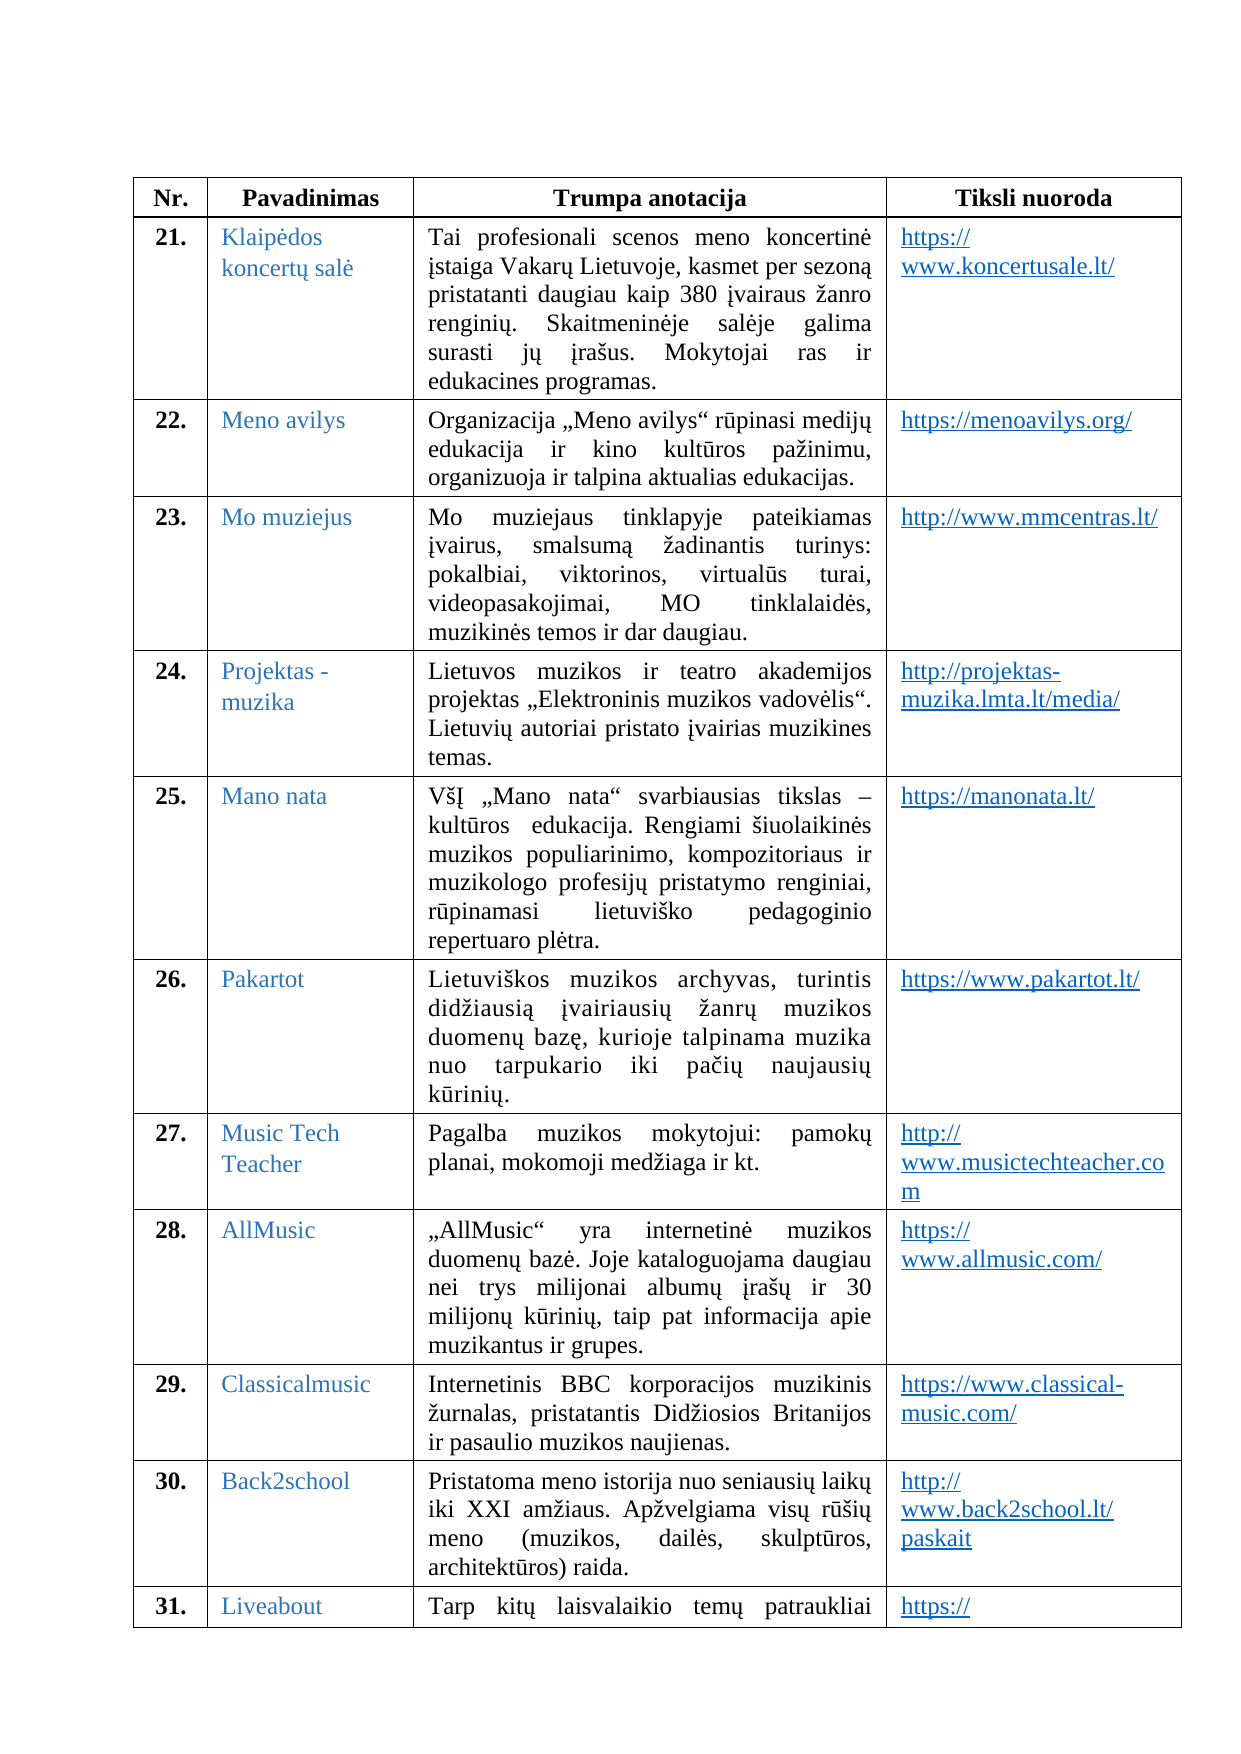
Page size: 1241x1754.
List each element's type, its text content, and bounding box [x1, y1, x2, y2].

table_cell Music Tech Teacher [208, 1114, 413, 1209]
table_cell https://www.allmusic.com/ [887, 1210, 1181, 1363]
table_cell https://manonata.lt/ [887, 777, 1181, 958]
table_header Pavadinimas [208, 178, 413, 216]
table_cell 30. [134, 1461, 207, 1586]
table_cell Tai profesionali scenos meno koncertinė įstaiga Vakarų Lietuvoje, kasmet per sezoną pristatanti daugiau kaip 380 įvairaus žanro renginių. Skaitmeninėje salėje galima surasti jų įrašus. Mokytojai ras ir edukacines programas. [414, 218, 886, 399]
table_cell http://projektas-muzika.lmta.lt/media/ [887, 651, 1181, 776]
table_cell Lietuviškos muzikos archyvas, turintis didžiausią įvairiausių žanrų muzikos duomenų bazę, kurioje talpinama muzika nuo tarpukario iki pačių naujausių kūrinių. [414, 960, 886, 1113]
table_cell Pakartot [208, 960, 413, 1113]
table_cell Projektas - muzika [208, 651, 413, 776]
table_cell http://www.musictechteacher.com [887, 1114, 1181, 1209]
table_cell 22. [134, 400, 207, 496]
table_cell http://www.mmcentras.lt/ [887, 497, 1181, 650]
table_cell https://www.pakartot.lt/ [887, 960, 1181, 1113]
table_cell Organizacija „Meno avilys“ rūpinasi medijų edukacija ir kino kultūros pažinimu, organizuoja ir talpina aktualias edukacijas. [414, 400, 886, 496]
table_cell Meno avilys [208, 400, 413, 496]
table_cell 31. [134, 1587, 207, 1627]
table_cell Pristatoma meno istorija nuo seniausių laikų iki XXI amžiaus. Apžvelgiama visų rūšių meno (muzikos, dailės, skulptūros, architektūros) raida. [414, 1461, 886, 1586]
table_cell https://www.classical-music.com/ [887, 1365, 1181, 1460]
table_cell Pagalba muzikos mokytojui: pamokų planai, mokomoji medžiaga ir kt. [414, 1114, 886, 1209]
table_header Tiksli nuoroda [887, 178, 1181, 216]
table_cell 23. [134, 497, 207, 650]
table_cell 26. [134, 960, 207, 1113]
table_cell Mano nata [208, 777, 413, 958]
table_cell VšĮ „Mano nata“ svarbiausias tikslas – kultūros edukacija. Rengiami šiuolaikinės muzikos populiarinimo, kompozitoriaus ir muzikologo profesijų pristatymo renginiai, rūpinamasi lietuviško pedagoginio repertuaro plėtra. [414, 777, 886, 958]
table_cell Classicalmusic [208, 1365, 413, 1460]
table_cell http://www.back2school.lt/paskait [887, 1461, 1181, 1586]
table_cell Mo muziejus [208, 497, 413, 650]
table_cell Internetinis BBC korporacijos muzikinis žurnalas, pristatantis Didžiosios Britanijos ir pasaulio muzikos naujienas. [414, 1365, 886, 1460]
table_cell 25. [134, 777, 207, 958]
table_header Trumpa anotacija [414, 178, 886, 216]
table_cell Liveabout [208, 1587, 413, 1627]
table_cell 24. [134, 651, 207, 776]
table_cell https://www.liveabout.com/ [887, 1587, 1181, 1627]
table_header Nr. [134, 178, 207, 216]
table_cell „AllMusic“ yra internetinė muzikos duomenų bazė. Joje kataloguojama daugiau nei trys milijonai albumų įrašų ir 30 milijonų kūrinių, taip pat informacija apie muzikantus ir grupes. [414, 1210, 886, 1363]
table_cell https://www.koncertusale.lt/ [887, 218, 1181, 399]
table_cell 27. [134, 1114, 207, 1209]
table_cell Back2school [208, 1461, 413, 1586]
table_cell 28. [134, 1210, 207, 1363]
table_cell Mo muziejaus tinklapyje pateikiamas įvairus, smalsumą žadinantis turinys: pokalbiai, viktorinos, virtualūs turai, videopasakojimai, MO tinklalaidės, muzikinės temos ir dar daugiau. [414, 497, 886, 650]
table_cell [414, 1587, 886, 1627]
table_cell Lietuvos muzikos ir teatro akademijos projektas „Elektroninis muzikos vadovėlis“. Lietuvių autoriai pristato įvairias muzikines temas. [414, 651, 886, 776]
table_cell 21. [134, 218, 207, 399]
table_cell 29. [134, 1365, 207, 1460]
table_cell Klaipėdos koncertų salė [208, 218, 413, 399]
table_cell https://menoavilys.org/ [887, 400, 1181, 496]
table_cell AllMusic [208, 1210, 413, 1363]
